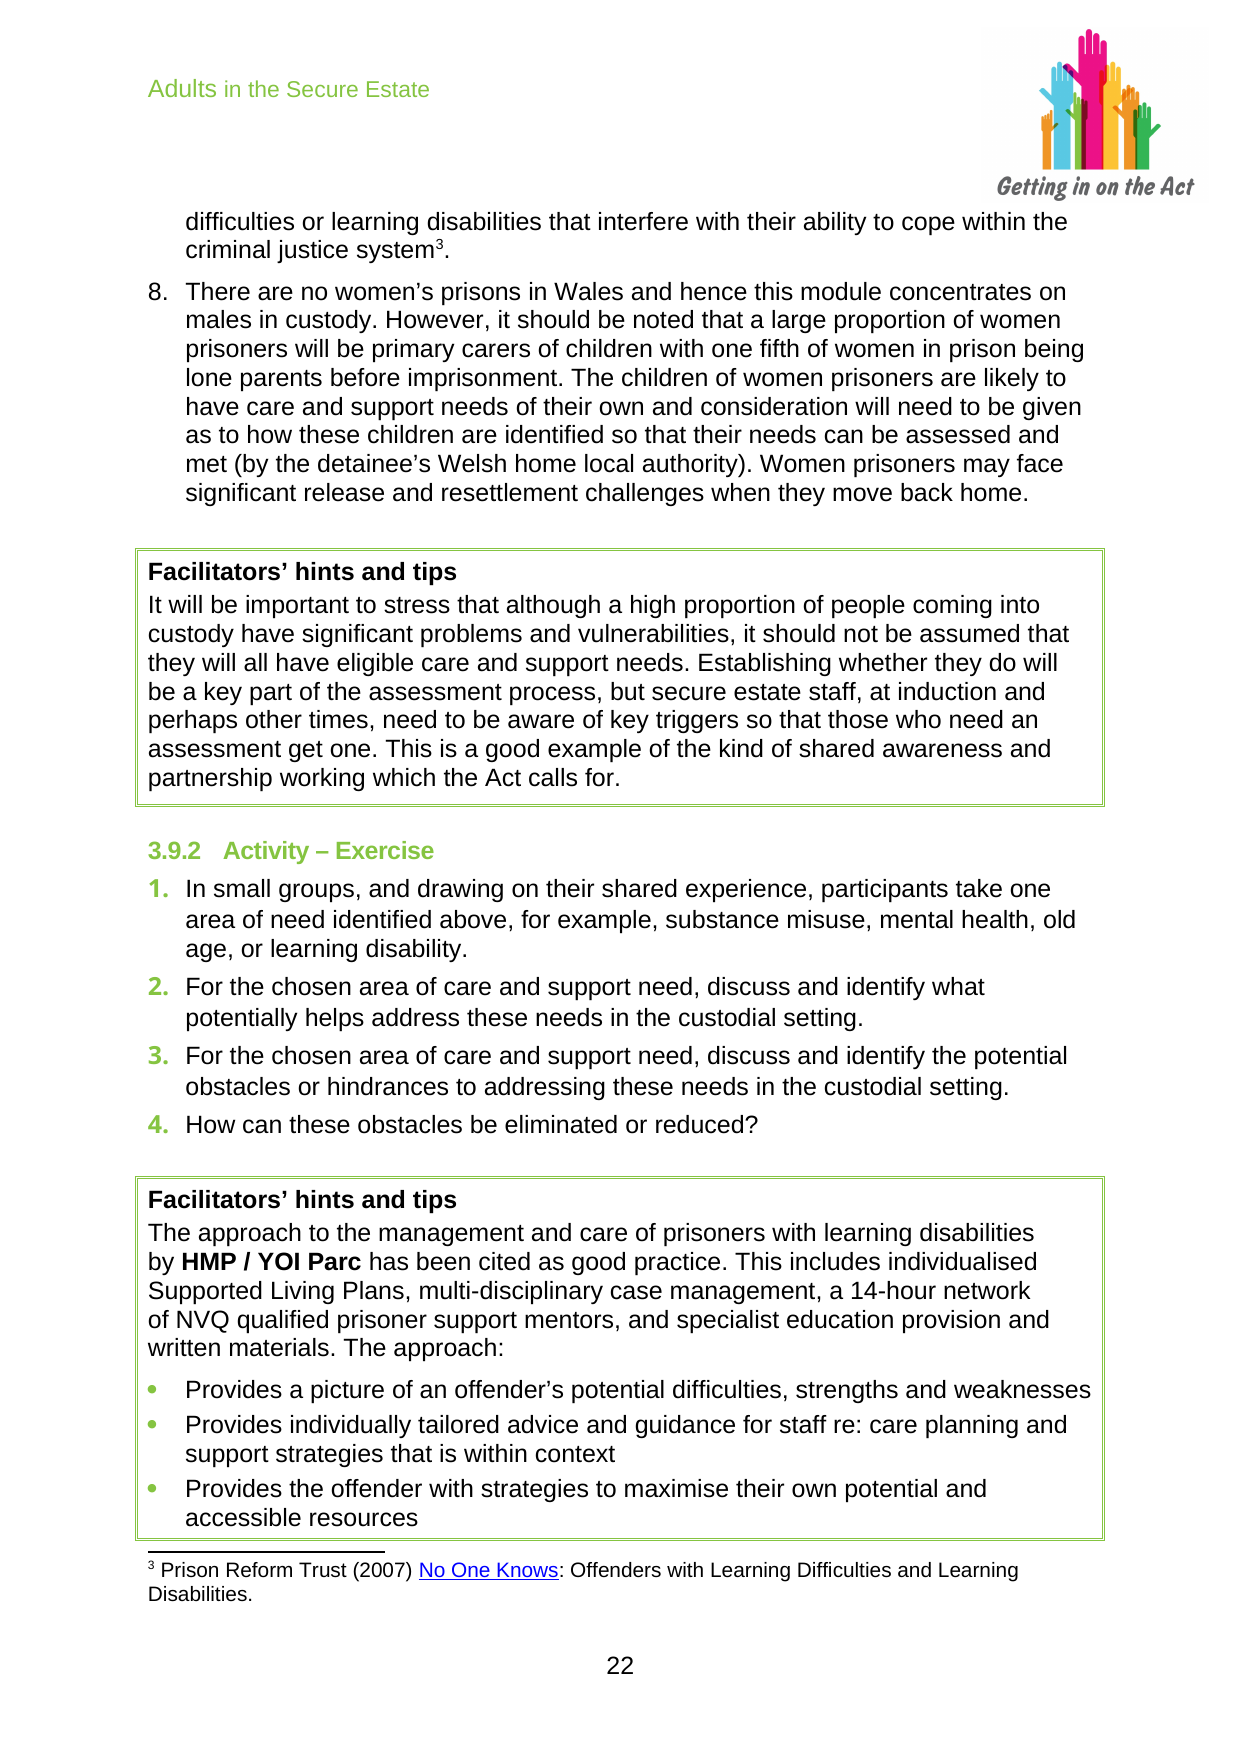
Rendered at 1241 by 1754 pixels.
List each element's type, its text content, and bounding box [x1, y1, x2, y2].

list How can these obstacles be eliminated or reduced? [148, 1107, 1092, 1141]
picture [980, 27, 1209, 205]
list In small groups, and drawing on their shared experience, participants take one area of need identified above, for example, substance misuse, mental health, old age, or learning disability. [148, 871, 1092, 963]
list There are no women’s prisons in Wales and hence this module concentrates on males in custody. However, it should be noted that a large proportion of women prisoners will be primary carers of children with one fifth of women in prison being lone parents before imprisonment. The children of women prisoners are likely to have care and support needs of their own and consideration will need to be given as to how these children are identified so that their needs can be assessed and met (by the detainee’s Welsh home local authority). Women prisoners may face significant release and resettlement challenges when they move back home. [148, 277, 1092, 507]
list For the chosen area of care and support need, discuss and identify the potential obstacles or hindrances to addressing these needs in the custodial setting. [148, 1038, 1092, 1101]
subtitle Activity – Exercise [148, 836, 1092, 865]
list For the chosen area of care and support need, discuss and identify what potentially helps address these needs in the custodial setting. [148, 969, 1092, 1032]
table_header Facilitators’ hints and tips It will be important to stress that although a high proportion of people coming into custody have significant problems and vulnerabilities, it should not be assumed that they will all have eligible care and support needs. Establishing whether they do will be a key part of the assessment process, but secure estate staff, at induction and perhaps other times, need to be aware of key triggers so that those who need an assessment get one. This is a good example of the kind of shared awareness and partnership working which the Act calls for. [138, 551, 1102, 804]
